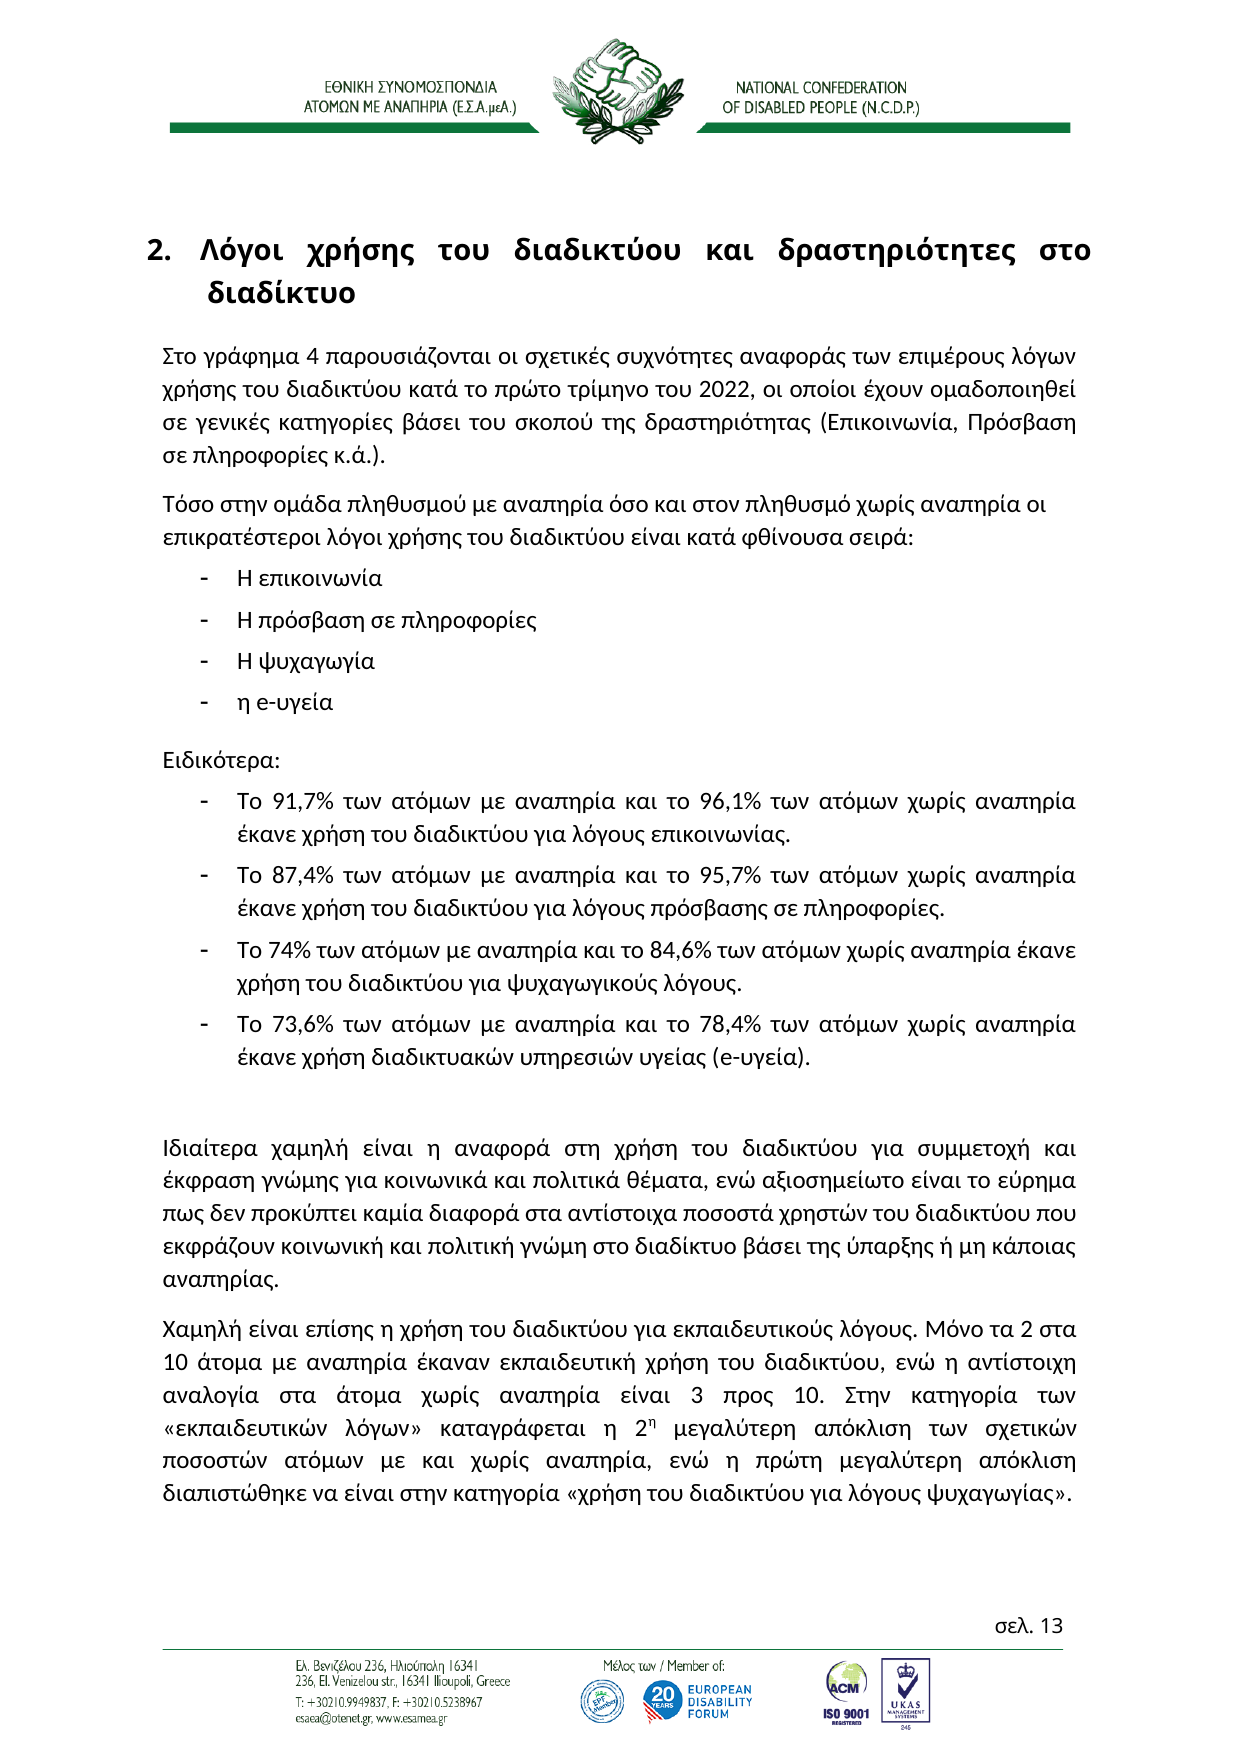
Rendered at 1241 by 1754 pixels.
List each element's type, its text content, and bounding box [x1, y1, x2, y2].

text Χαμηλή είναι επίσης η χρήση του διαδικτύου για εκπαιδευτικούς λόγους. Μόνο τα 2 στα 10 άτομα με αναπηρία έκαναν εκπαιδευτική χρήση του διαδικτύου, ενώ η αντίστοιχη αναλογία στα άτομα χωρίς αναπηρία είναι 3 προς 10. Στην κατηγορία των «εκπαιδευτικών λόγων» καταγράφεται η 2η μεγαλύτερη απόκλιση των σχετικών ποσοστών ατόμων με και χωρίς αναπηρία, ενώ η πρώτη μεγαλύτερη απόκλιση διαπιστώθηκε να είναι στην κατηγορία «χρήση του διαδικτύου για λόγους ψυχαγωγίας». [162, 1313, 1078, 1508]
picture [162, 1639, 1064, 1754]
text Τόσο στην ομάδα πληθυσμού με αναπηρία όσο και στον πληθυσμό χωρίς αναπηρία οι επικρατέστεροι λόγοι χρήσης του διαδικτύου είναι κατά φθίνουσα σειρά: [162, 488, 1078, 552]
list Η ψυχαγωγία [200, 645, 1078, 676]
list Το 87,4% των ατόμων με αναπηρία και το 95,7% των ατόμων χωρίς αναπηρία έκανε χρήση του διαδικτύου για λόγους πρόσβασης σε πληροφορίες. [200, 860, 1078, 923]
list Η επικοινωνία [200, 563, 1078, 593]
list η e-υγεία [200, 686, 1078, 717]
subtitle Λόγοι χρήσης του διαδικτύου και δραστηριότητες στο διαδίκτυο [147, 229, 1093, 312]
text Ιδιαίτερα χαμηλή είναι η αναφορά στη χρήση του διαδικτύου για συμμετοχή και έκφραση γνώμης για κοινωνικά και πολιτικά θέματα, ενώ αξιοσημείωτο είναι το εύρημα πως δεν προκύπτει καμία διαφορά στα αντίστοιχα ποσοστά χρηστών του διαδικτύου που εκφράζουν κοινωνική και πολιτική γνώμη στο διαδίκτυο βάσει της ύπαρξης ή μη κάποιας αναπηρίας. [162, 1132, 1078, 1294]
list Η πρόσβαση σε πληροφορίες [200, 604, 1078, 634]
list Το 74% των ατόμων με αναπηρία και το 84,6% των ατόμων χωρίς αναπηρία έκανε χρήση του διαδικτύου για ψυχαγωγικούς λόγους. [200, 934, 1078, 997]
list Το 73,6% των ατόμων με αναπηρία και το 78,4% των ατόμων χωρίς αναπηρία έκανε χρήση διαδικτυακών υπηρεσιών υγείας (e-υγεία). [200, 1008, 1078, 1071]
text Στο γράφημα 4 παρουσιάζονται οι σχετικές συχνότητες αναφοράς των επιμέρους λόγων χρήσης του διαδικτύου κατά το πρώτο τρίμηνο του 2022, οι οποίοι έχουν ομαδοποιηθεί σε γενικές κατηγορίες βάσει του σκοπού της δραστηριότητας (Επικοινωνία, Πρόσβαση σε πληροφορίες κ.ά.). [162, 340, 1078, 469]
list Το 91,7% των ατόμων με αναπηρία και το 96,1% των ατόμων χωρίς αναπηρία έκανε χρήση του διαδικτύου για λόγους επικοινωνίας. [200, 786, 1078, 849]
text Ειδικότερα: [162, 744, 1078, 775]
picture [169, 0, 1071, 156]
